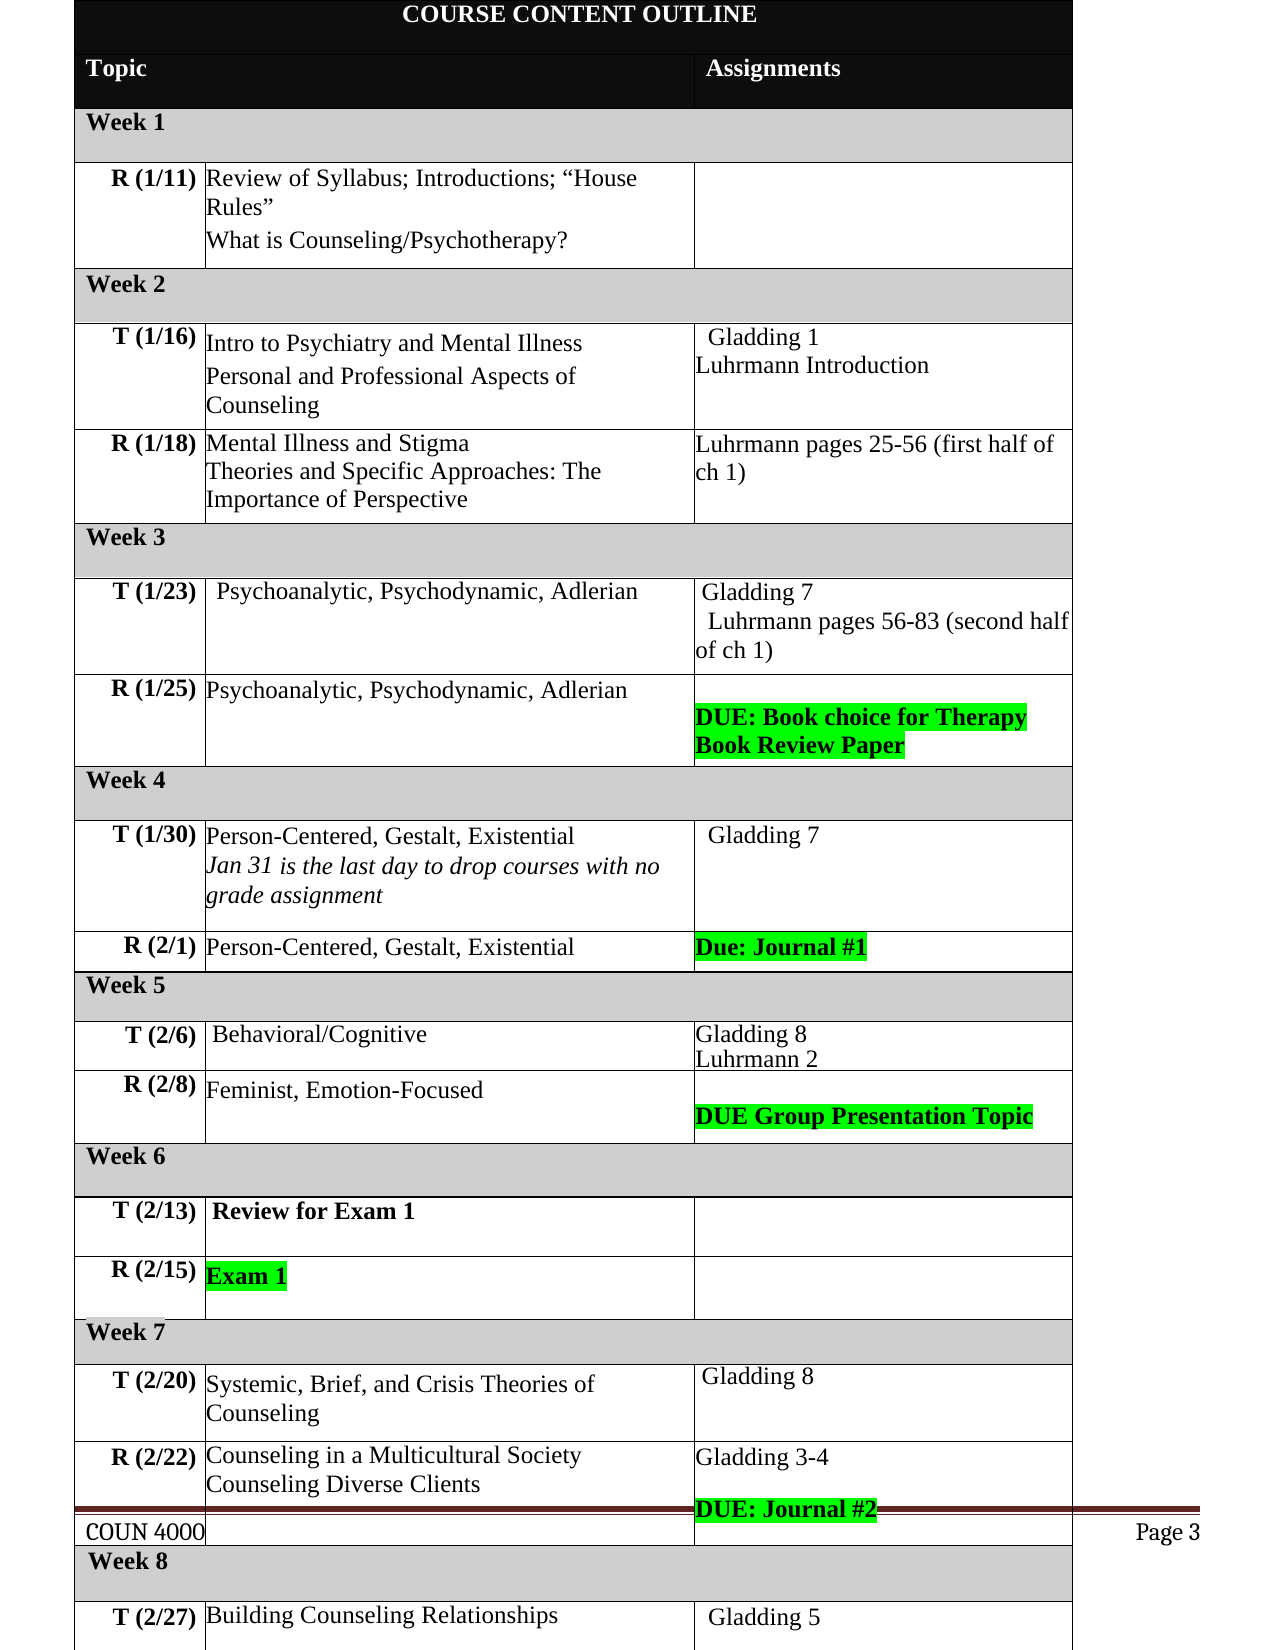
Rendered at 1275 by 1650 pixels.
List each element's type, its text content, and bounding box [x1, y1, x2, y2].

table_cell Week 1 [75, 109, 1072, 162]
table_cell Counseling in a Multicultural Society Counseling Diverse Clients [206, 1442, 694, 1545]
table_cell Gladding 1 Luhrmann Introduction [695, 324, 1072, 429]
table_cell Assignments [695, 55, 1072, 108]
table_cell Person-Centered, Gestalt, Existential Jan 31 is the last day to drop courses with no grade assignment [206, 821, 694, 931]
table_cell Week 8 [75, 1546, 1072, 1601]
table_cell Exam 1 [206, 1257, 694, 1318]
table_cell T (2/13) [75, 1198, 205, 1256]
table_cell T (1/23) [75, 579, 205, 674]
table_cell R (1/18) [75, 430, 205, 523]
table_cell Review for Exam 1 [206, 1198, 694, 1256]
table_cell [695, 1198, 1072, 1256]
table_cell Luhrmann pages 25-56 (first half of ch 1) [695, 430, 1072, 523]
table_cell [695, 1257, 1072, 1318]
table_cell Psychoanalytic, Psychodynamic, Adlerian [206, 675, 694, 766]
table_cell DUE Group Presentation Topic [695, 1071, 1072, 1142]
table_cell Person-Centered, Gestalt, Existential [206, 932, 694, 971]
table_cell Gladding 7 Luhrmann pages 56-83 (second half of ch 1) [695, 579, 1072, 674]
table_cell Week 5 [75, 973, 1072, 1021]
table_cell Building Counseling Relationships [206, 1602, 694, 1650]
table_cell Due: Journal #1 [695, 932, 1072, 971]
table_cell Week 3 [75, 524, 1072, 577]
table_cell R (2/15) [75, 1257, 205, 1318]
table_cell Intro to Psychiatry and Mental Illness Personal and Professional Aspects of Counseling [206, 324, 694, 429]
table_cell Week 6 [75, 1144, 1072, 1196]
table_cell T (2/6) [75, 1022, 205, 1070]
table_cell Review of Syllabus; Introductions; “House Rules” What is Counseling/Psychotherapy? [206, 163, 694, 268]
table_cell R (2/8) [75, 1071, 205, 1142]
table_cell Gladding 7 [695, 821, 1072, 931]
table_cell Week 2 [75, 269, 1072, 322]
table_cell T (1/30) [75, 821, 205, 931]
table_cell R (1/25) [75, 675, 205, 766]
table_cell Psychoanalytic, Psychodynamic, Adlerian [206, 579, 694, 674]
table_cell T (1/16) [75, 324, 205, 429]
table_cell Mental Illness and Stigma Theories and Specific Approaches: The Importance of Perspective [206, 430, 694, 523]
table_header COURSE CONTENT OUTLINE [75, 1, 1072, 54]
table_cell [695, 163, 1072, 268]
table_cell Gladding 5 [695, 1602, 1072, 1650]
table_cell Week 4 [75, 767, 1072, 820]
table_cell Feminist, Emotion-Focused [206, 1071, 694, 1142]
table_cell T (2/20) [75, 1365, 205, 1441]
table_cell Gladding 8 Luhrmann 2 [695, 1022, 1072, 1070]
table_cell T (2/27) [75, 1602, 205, 1650]
table_cell Gladding 8 [695, 1365, 1072, 1441]
table_cell Systemic, Brief, and Crisis Theories of Counseling [206, 1365, 694, 1441]
table_cell R (2/22) [75, 1442, 205, 1545]
table_cell Topic [75, 55, 694, 108]
table_cell Gladding 3-4 DUE: Journal #2 [695, 1442, 1072, 1545]
table_cell R (1/11) [75, 163, 205, 268]
table_cell DUE: Book choice for Therapy Book Review Paper [695, 675, 1072, 766]
table_cell Behavioral/Cognitive [206, 1022, 694, 1070]
table_cell Week 7 [75, 1320, 1072, 1364]
table_cell R (2/1) [75, 932, 205, 971]
